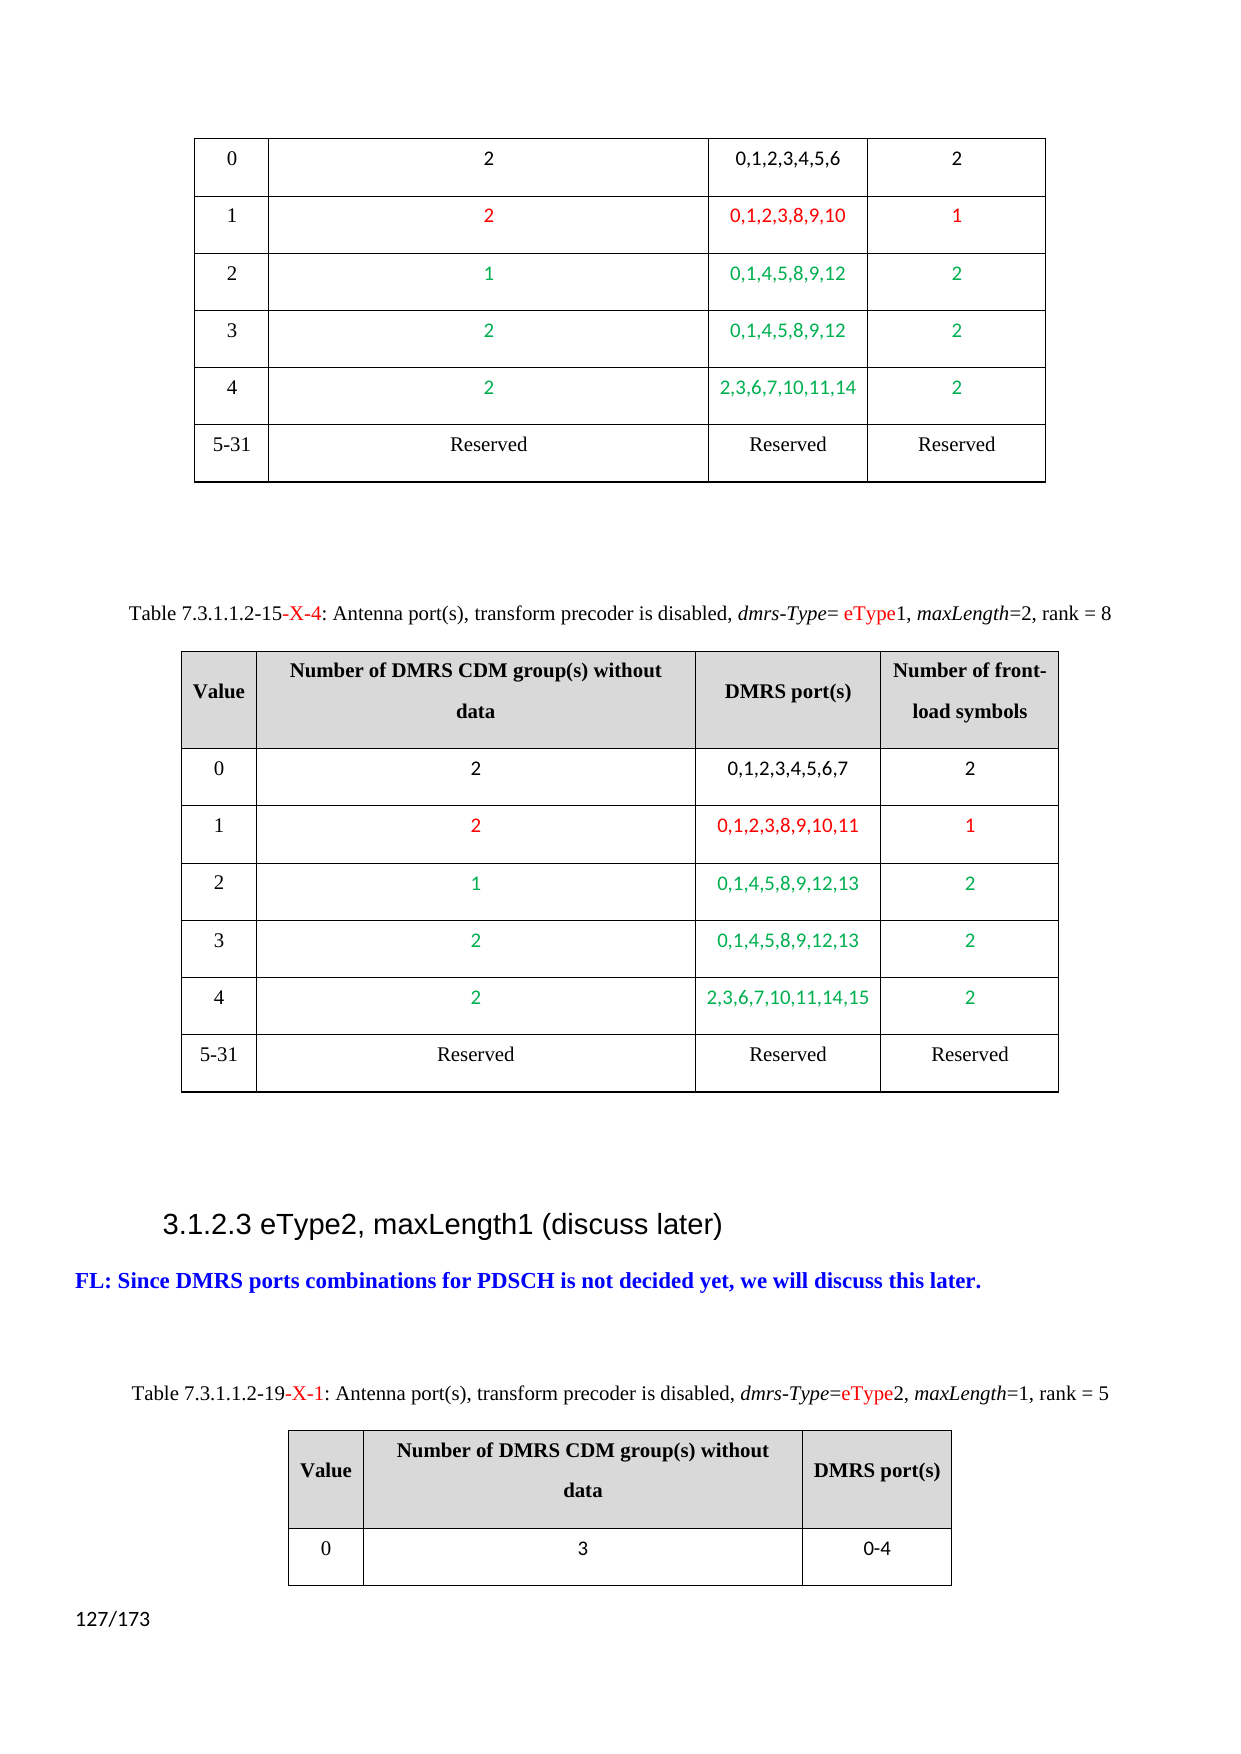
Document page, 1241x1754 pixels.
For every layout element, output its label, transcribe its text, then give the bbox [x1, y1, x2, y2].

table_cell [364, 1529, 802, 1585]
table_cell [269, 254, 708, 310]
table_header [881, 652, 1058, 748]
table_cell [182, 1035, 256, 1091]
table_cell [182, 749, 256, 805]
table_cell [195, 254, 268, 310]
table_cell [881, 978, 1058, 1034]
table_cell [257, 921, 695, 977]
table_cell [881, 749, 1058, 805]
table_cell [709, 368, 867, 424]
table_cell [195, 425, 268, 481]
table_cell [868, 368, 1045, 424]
subtitle 3.1.2.3 eType2, maxLength1 (discuss later) [162, 1205, 1165, 1242]
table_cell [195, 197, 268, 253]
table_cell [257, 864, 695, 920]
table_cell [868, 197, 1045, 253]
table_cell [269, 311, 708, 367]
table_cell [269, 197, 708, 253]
text Table 7.3.1.1.2-15-X-4: Antenna port(s), transform precoder is disabled, dmrs-Type= eType1, maxLength=2, rank = 8 [75, 594, 1165, 632]
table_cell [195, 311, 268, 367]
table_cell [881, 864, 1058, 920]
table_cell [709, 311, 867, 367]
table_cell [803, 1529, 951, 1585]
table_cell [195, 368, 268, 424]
text Table 7.3.1.1.2-19-X-1: Antenna port(s), transform precoder is disabled, dmrs-Type=eType2, maxLength=1, rank = 5 [75, 1374, 1165, 1412]
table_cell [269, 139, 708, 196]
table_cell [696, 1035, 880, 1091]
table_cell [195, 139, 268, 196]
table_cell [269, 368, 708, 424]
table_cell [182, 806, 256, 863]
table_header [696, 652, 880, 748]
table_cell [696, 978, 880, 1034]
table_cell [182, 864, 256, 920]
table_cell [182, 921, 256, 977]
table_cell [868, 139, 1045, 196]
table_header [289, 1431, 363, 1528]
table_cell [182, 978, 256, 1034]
text FL: Since DMRS ports combinations for PDSCH is not decided yet, we will discuss this later. [75, 1262, 1165, 1299]
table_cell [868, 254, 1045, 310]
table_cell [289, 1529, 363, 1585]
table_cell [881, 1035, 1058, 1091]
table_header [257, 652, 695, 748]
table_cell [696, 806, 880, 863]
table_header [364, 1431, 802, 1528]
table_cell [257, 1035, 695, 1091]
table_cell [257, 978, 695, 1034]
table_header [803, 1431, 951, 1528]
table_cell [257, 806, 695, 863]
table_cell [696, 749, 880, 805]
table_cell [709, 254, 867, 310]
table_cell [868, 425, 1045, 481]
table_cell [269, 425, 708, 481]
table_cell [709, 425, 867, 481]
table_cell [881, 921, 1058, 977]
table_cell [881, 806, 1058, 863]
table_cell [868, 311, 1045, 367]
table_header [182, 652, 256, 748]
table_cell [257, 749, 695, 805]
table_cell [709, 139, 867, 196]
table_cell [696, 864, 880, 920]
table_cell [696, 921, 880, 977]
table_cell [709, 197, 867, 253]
